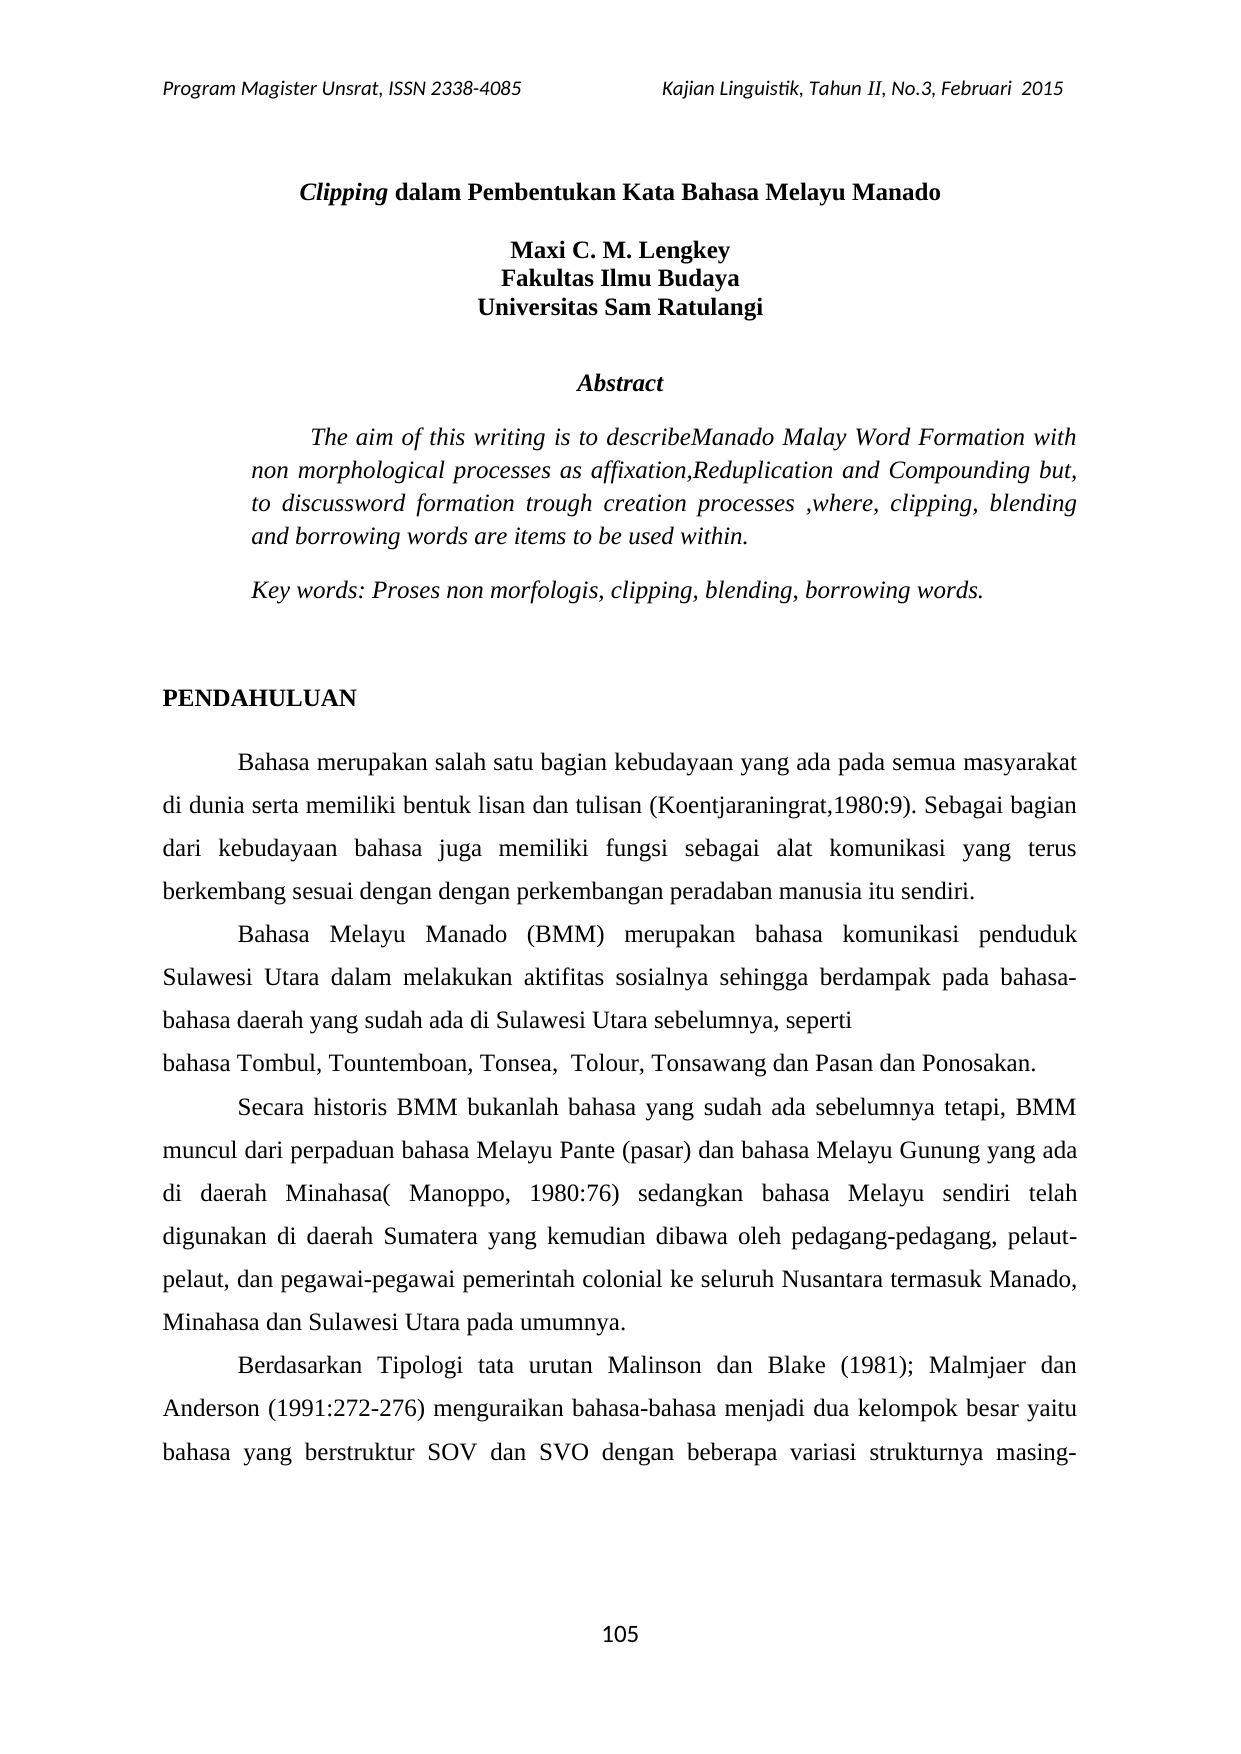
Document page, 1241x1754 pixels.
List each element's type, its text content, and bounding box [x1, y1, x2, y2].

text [162, 1350, 1078, 1465]
text The aim of this writing is to describeManado Malay Word Formation with non morphological processes as affixation,Reduplication and Compounding but, to discussword formation trough creation processes ,where, clipping, blending and borrowing words are items to be used within. [251, 422, 1078, 550]
text Universitas Sam Ratulangi [162, 292, 1078, 321]
text Secara historis BMM bukanlah bahasa yang sudah ada sebelumnya tetapi, BMM muncul dari perpaduan bahasa Melayu Pante (pasar) dan bahasa Melayu Gunung yang ada di daerah Minahasa( Manoppo, 1980:76) sedangkan bahasa Melayu sendiri telah digunakan di daerah Sumatera yang kemudian dibawa oleh pedagang-pedagang, pelaut-pelaut, dan pegawai-pegawai pemerintah colonial ke seluruh Nusantara termasuk Manado, Minahasa dan Sulawesi Utara pada umumnya. [162, 1092, 1078, 1336]
text bahasa Tombul, Tountemboan, Tonsea, Tolour, Tonsawang dan Pasan dan Ponosakan. [162, 1048, 1078, 1077]
text Maxi C. M. Lengkey [162, 235, 1078, 263]
text Bahasa Melayu Manado (BMM) merupakan bahasa komunikasi penduduk Sulawesi Utara dalam melakukan aktifitas sosialnya sehingga berdampak pada bahasa-bahasa daerah yang sudah ada di Sulawesi Utara sebelumnya, seperti [162, 919, 1078, 1034]
text Key words: Proses non morfologis, clipping, blending, borrowing words. [162, 575, 1078, 604]
text Abstract [162, 368, 1078, 397]
text Fakultas Ilmu Budaya [162, 263, 1078, 292]
text PENDAHULUAN [162, 683, 1078, 711]
text Bahasa merupakan salah satu bagian kebudayaan yang ada pada semua masyarakat di dunia serta memiliki bentuk lisan dan tulisan (Koentjaraningrat,1980:9). Sebagai bagian dari kebudayaan bahasa juga memiliki fungsi sebagai alat komunikasi yang terus berkembang sesuai dengan dengan perkembangan peradaban manusia itu sendiri. [162, 747, 1078, 905]
text Clipping dalam Pembentukan Kata Bahasa Melayu Manado [162, 177, 1078, 206]
